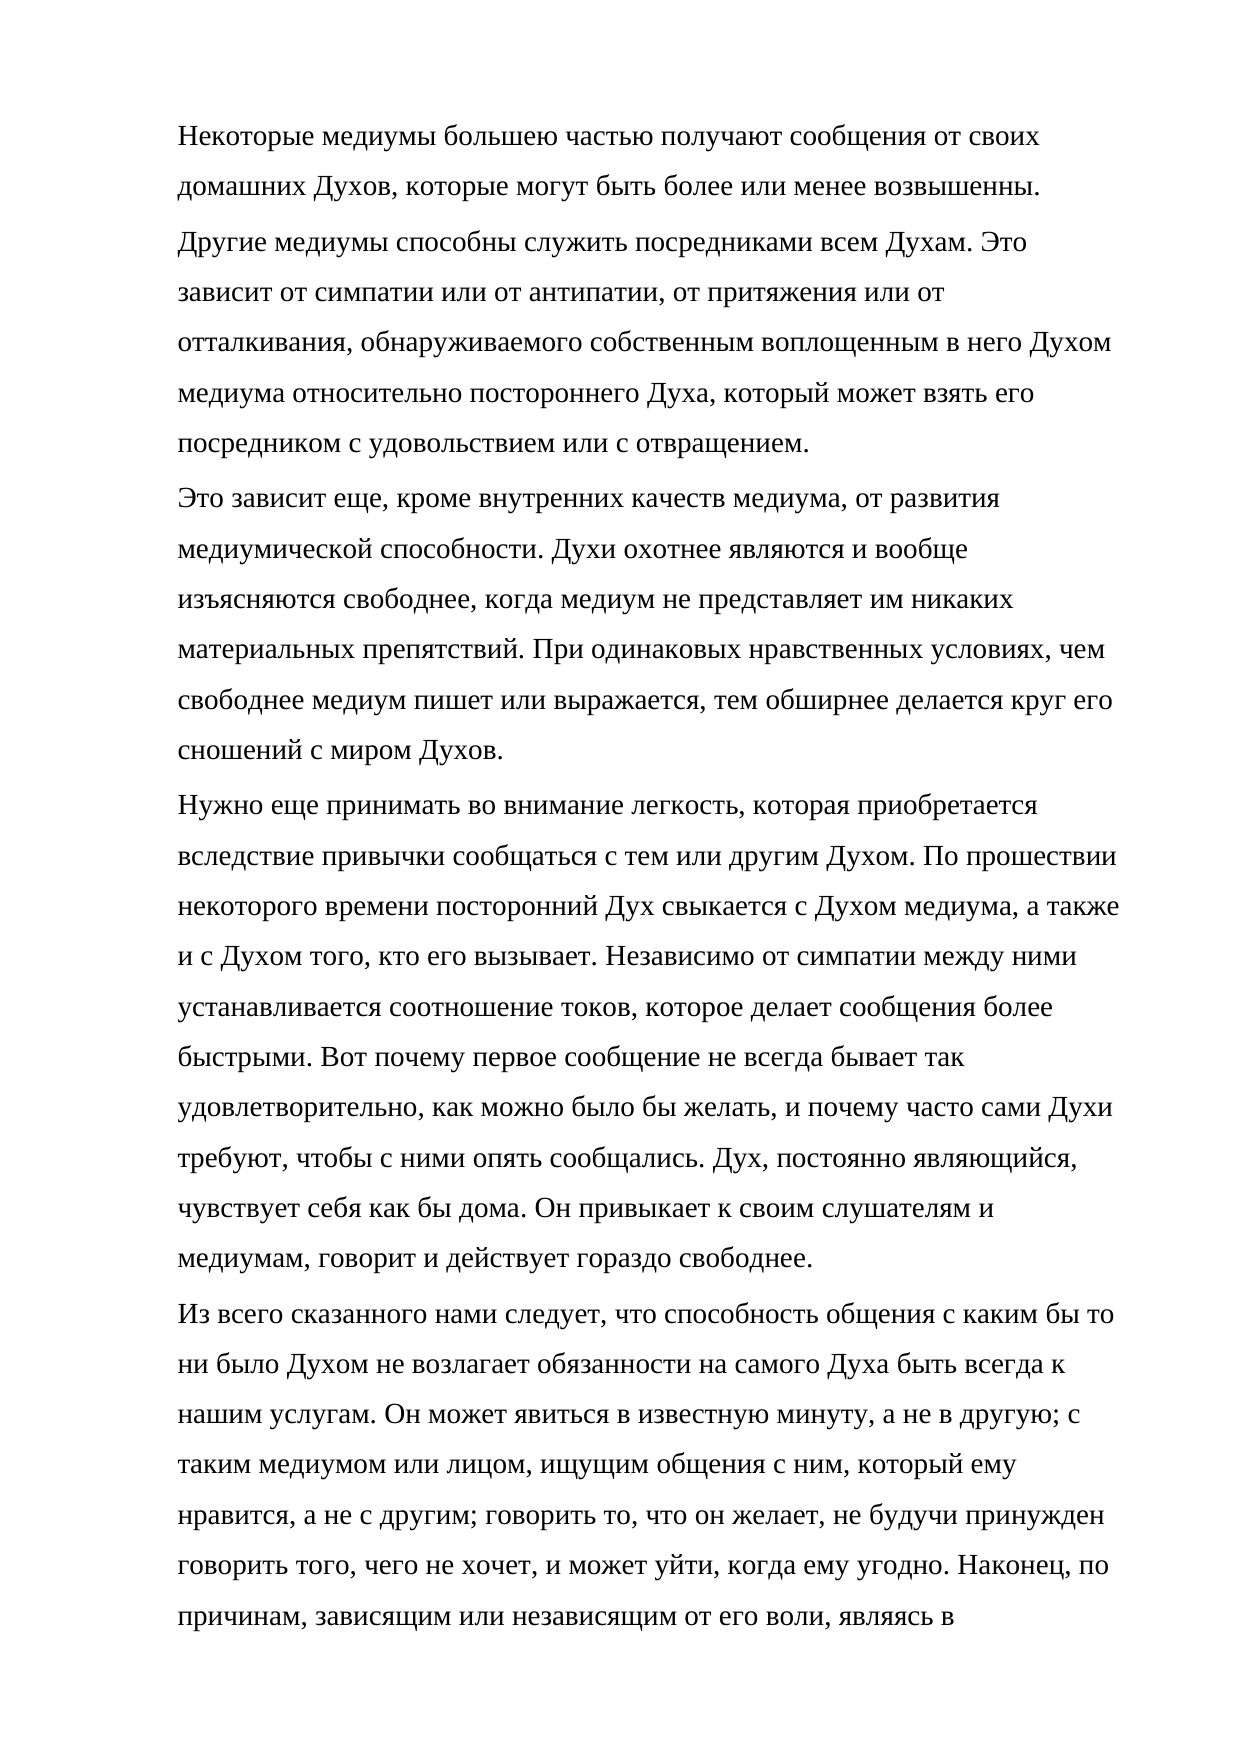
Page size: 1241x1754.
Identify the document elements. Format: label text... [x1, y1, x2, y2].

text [177, 1296, 1122, 1631]
text Это зависит еще, кроме внутренних качеств медиума, от развития медиумической способности. Духи охотнее являются и вообще изъясняются свободнее, когда медиум не представляет им никаких материальных препятствий. При одинаковых нравственных условиях, чем свободнее медиум пишет или выражается, тем обширнее делается круг его сношений с миром Духов. [177, 481, 1122, 766]
text Некоторые медиумы большею частью получают сообщения от своих домашних Духов, которые могут быть более или менее возвышенны. [177, 118, 1122, 202]
text Нужно еще принимать во внимание легкость, которая приобретается вследствие привычки сообщаться с тем или другим Духом. По прошествии некоторого времени посторонний Дух свыкается с Духом медиума, а также и с Духом того, кто его вызывает. Независимо от симпатии между ними устанавливается соотношение токов, которое делает сообщения более быстрыми. Вот почему первое сообщение не всегда бывает так удовлетворительно, как можно было бы желать, и почему часто сами Духи требуют, чтобы с ними опять сообщались. Дух, постоянно являющийся, чувствует себя как бы дома. Он привыкает к своим слушателям и медиумам, говорит и действует гораздо свободнее. [177, 787, 1122, 1274]
text Другие медиумы способны служить посредниками всем Духам. Это зависит от симпатии или от антипатии, от притяжения или от отталкивания, обнаруживаемого собственным воплощенным в него Духом медиума относительно постороннего Духа, который может взять его посредником с удовольствием или с отвращением. [177, 224, 1122, 459]
